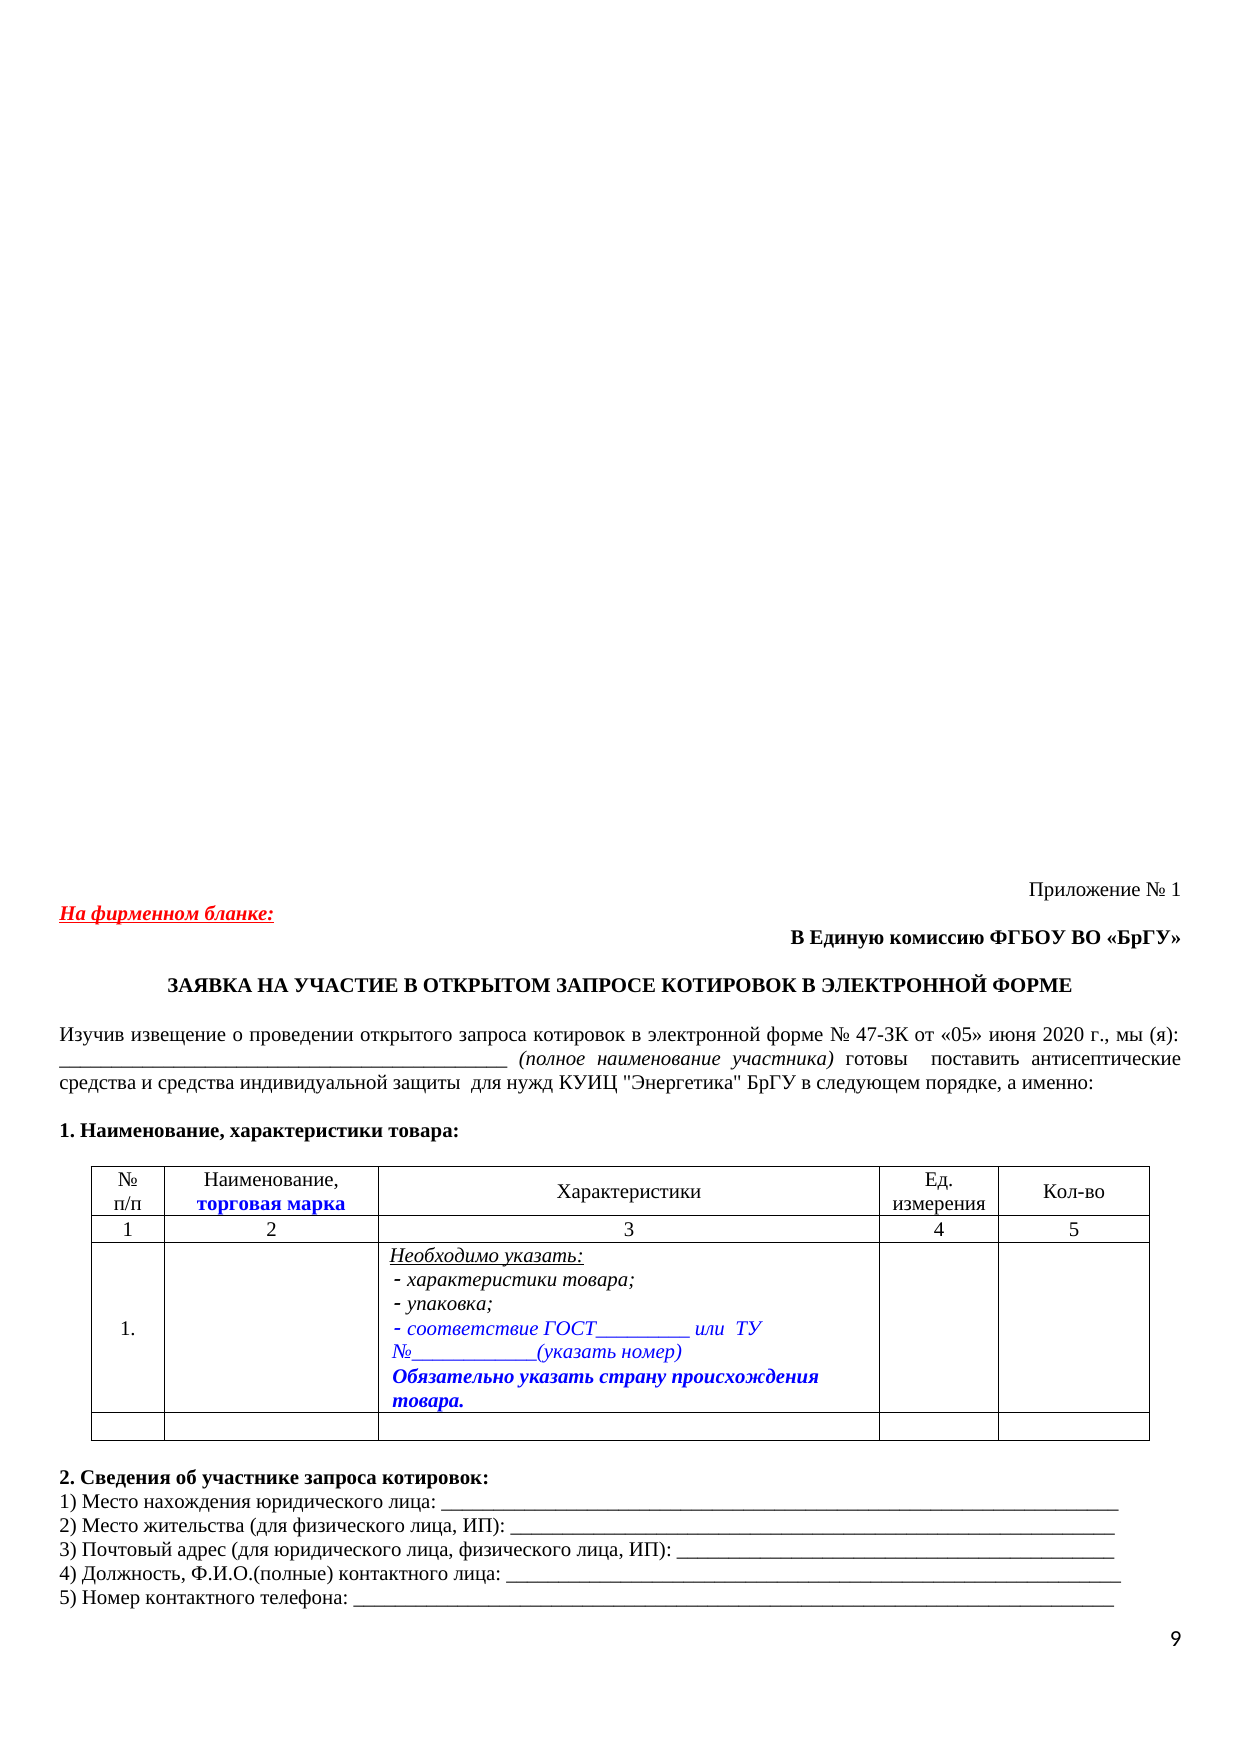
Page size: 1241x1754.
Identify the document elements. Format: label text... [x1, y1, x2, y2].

table_cell 2 [165, 1216, 378, 1242]
table_header Наименование, торговая марка [165, 1167, 378, 1215]
text 5) Номер контактного телефона: _________________________________________________________________________ [59, 1585, 1181, 1609]
table_cell 4 [880, 1216, 998, 1242]
table_cell [165, 1243, 378, 1412]
table_header Кол-во [999, 1167, 1149, 1215]
table_cell 1. [92, 1243, 164, 1412]
table_cell Необходимо указать: характеристики товара; упаковка; соответствие ГОСТ_________ или ТУ №____________(указать номер) Обязательно указать страну происхождения товара. [379, 1243, 879, 1412]
table_cell 1 [92, 1216, 164, 1242]
table_cell [165, 1413, 378, 1440]
text 4) Должность, Ф.И.О.(полные) контактного лица: ___________________________________________________________ [59, 1561, 1181, 1585]
table_cell [999, 1243, 1149, 1412]
table_cell [999, 1413, 1149, 1440]
text ЗАЯВКА НА УЧАСТИЕ В ОТКРЫТОМ ЗАПРОСЕ КОТИРОВОК В ЭЛЕКТРОННОЙ ФОРМЕ [59, 973, 1181, 997]
table_cell [880, 1243, 998, 1412]
text В Единую комиссию ФГБОУ ВО «БрГУ» [649, 925, 1181, 949]
table_cell 3 [379, 1216, 879, 1242]
table_cell [880, 1413, 998, 1440]
table_header № п/п [92, 1167, 164, 1215]
table_header Характеристики [379, 1167, 879, 1215]
text Изучив извещение о проведении открытого запроса котировок в электронной форме № 47-ЗК от «05» июня 2020 г., мы (я): ___________________________________________ (полное наименование участника) готовы поставить антисептические средства и средства индивидуальной защиты для нужд КУИЦ "Энергетика" БрГУ в следующем порядке, а именно: [59, 1022, 1181, 1094]
text 2. Сведения об участнике запроса котировок: [59, 1465, 1181, 1489]
table_cell 5 [999, 1216, 1149, 1242]
table_header Ед. измерения [880, 1167, 998, 1215]
text Приложение № 1 [59, 877, 1181, 901]
text 1) Место нахождения юридического лица: _________________________________________________________________ [59, 1489, 1181, 1513]
text 3) Почтовый адрес (для юридического лица, физического лица, ИП): __________________________________________ [59, 1537, 1181, 1561]
table_cell [379, 1413, 879, 1440]
text На фирменном бланке: [59, 901, 1181, 925]
text 1. Наименование, характеристики товара: [59, 1118, 1181, 1142]
text 2) Место жительства (для физического лица, ИП): __________________________________________________________ [59, 1513, 1181, 1537]
table_cell [92, 1413, 164, 1440]
